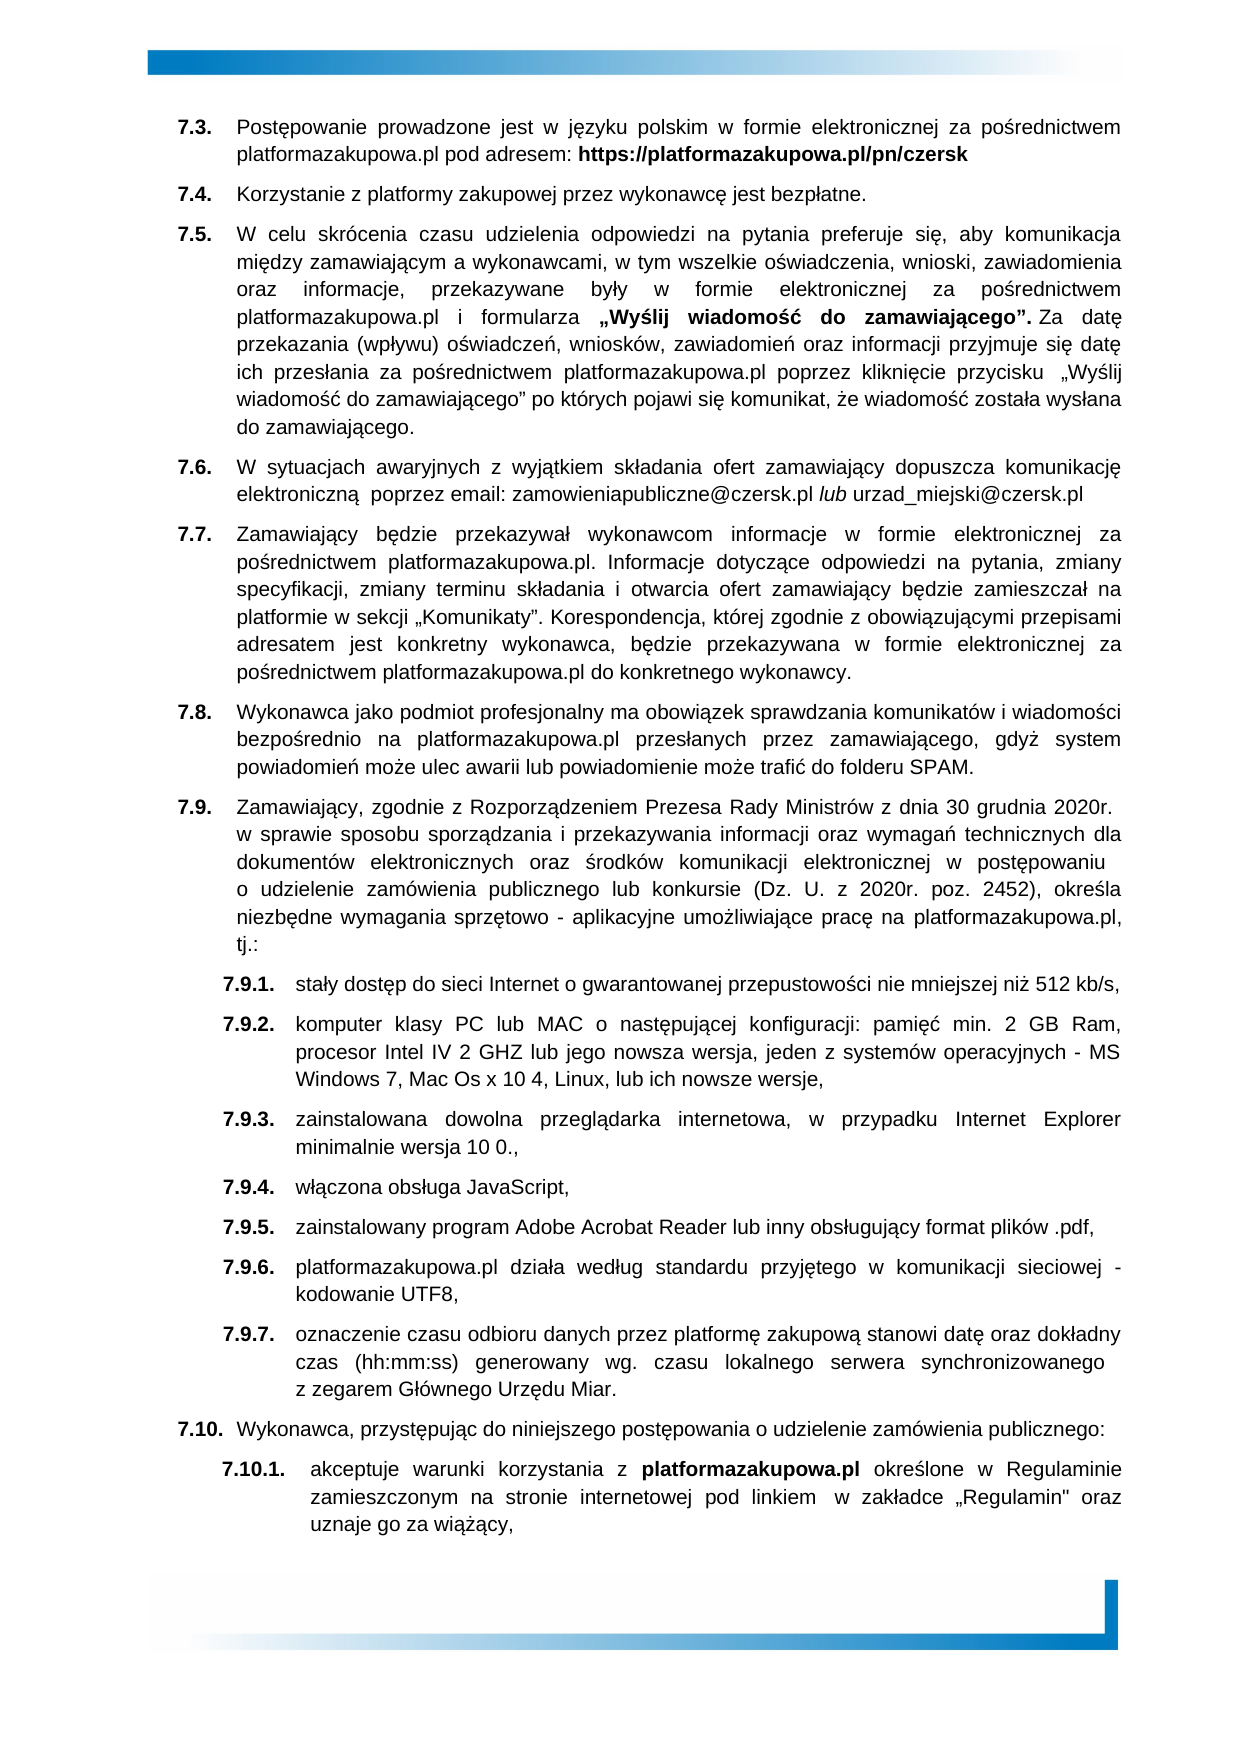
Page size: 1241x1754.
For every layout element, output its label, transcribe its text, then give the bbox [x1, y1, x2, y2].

list stały dostęp do sieci Internet o gwarantowanej przepustowości nie mniejszej niż 512 kb/s, [223, 972, 1122, 996]
list zainstalowana dowolna przeglądarka internetowa, w przypadku Internet Explorer minimalnie wersja 10 0., [223, 1107, 1122, 1158]
picture [147, 1572, 1123, 1653]
list W celu skrócenia czasu udzielenia odpowiedzi na pytania preferuje się, aby komunikacja między zamawiającym a wykonawcami, w tym wszelkie oświadczenia, wnioski, zawiadomienia oraz informacje, przekazywane były w formie elektronicznej za pośrednictwem platformazakupowa.pl i formularza „Wyślij wiadomość do zamawiającego”. Za datę przekazania (wpływu) oświadczeń, wniosków, zawiadomień oraz informacji przyjmuje się datę ich przesłania za pośrednictwem platformazakupowa.pl poprzez kliknięcie przycisku „Wyślij wiadomość do zamawiającego” po których pojawi się komunikat, że wiadomość została wysłana do zamawiającego. [177, 222, 1122, 438]
picture [147, 44, 1123, 83]
list Korzystanie z platformy zakupowej przez wykonawcę jest bezpłatne. [177, 182, 1122, 206]
list zainstalowany program Adobe Acrobat Reader lub inny obsługujący format plików .pdf, [223, 1214, 1122, 1238]
list Postępowanie prowadzone jest w języku polskim w formie elektronicznej za pośrednictwem platformazakupowa.pl pod adresem: https://platformazakupowa.pl/pn/czersk [177, 114, 1122, 166]
list Wykonawca jako podmiot profesjonalny ma obowiązek sprawdzania komunikatów i wiadomości bezpośrednio na platformazakupowa.pl przesłanych przez zamawiającego, gdyż system powiadomień może ulec awarii lub powiadomienie może trafić do folderu SPAM. [177, 699, 1122, 778]
list W sytuacjach awaryjnych z wyjątkiem składania ofert zamawiający dopuszcza komunikację elektroniczną poprzez email: zamowieniapubliczne@czersk.pl lub urzad_miejski@czersk.pl [177, 454, 1122, 506]
list Wykonawca, przystępując do niniejszego postępowania o udzielenie zamówienia publicznego: [177, 1417, 1122, 1441]
list akceptuje warunki korzystania z platformazakupowa.pl określone w Regulaminie zamieszczonym na stronie internetowej pod linkiem w zakładce „Regulamin" oraz uznaje go za wiążący, [222, 1457, 1122, 1536]
list Zamawiający, zgodnie z Rozporządzeniem Prezesa Rady Ministrów z dnia 30 grudnia 2020r. w sprawie sposobu sporządzania i przekazywania informacji oraz wymagań technicznych dla dokumentów elektronicznych oraz środków komunikacji elektronicznej w postępowaniu o udzielenie zamówienia publicznego lub konkursie (Dz. U. z 2020r. poz. 2452), określa niezbędne wymagania sprzętowo - aplikacyjne umożliwiające pracę na platformazakupowa.pl, tj.: [177, 794, 1122, 956]
list oznaczenie czasu odbioru danych przez platformę zakupową stanowi datę oraz dokładny czas (hh:mm:ss) generowany wg. czasu lokalnego serwera synchronizowanego z zegarem Głównego Urzędu Miar. [223, 1322, 1122, 1401]
list platformazakupowa.pl działa według standardu przyjętego w komunikacji sieciowej - kodowanie UTF8, [223, 1254, 1122, 1306]
list Zamawiający będzie przekazywał wykonawcom informacje w formie elektronicznej za pośrednictwem platformazakupowa.pl. Informacje dotyczące odpowiedzi na pytania, zmiany specyfikacji, zmiany terminu składania i otwarcia ofert zamawiający będzie zamieszczał na platformie w sekcji „Komunikaty”. Korespondencja, której zgodnie z obowiązującymi przepisami adresatem jest konkretny wykonawca, będzie przekazywana w formie elektronicznej za pośrednictwem platformazakupowa.pl do konkretnego wykonawcy. [177, 522, 1122, 683]
list włączona obsługa JavaScript, [223, 1174, 1122, 1198]
list komputer klasy PC lub MAC o następującej konfiguracji: pamięć min. 2 GB Ram, procesor Intel IV 2 GHZ lub jego nowsza wersja, jeden z systemów operacyjnych - MS Windows 7, Mac Os x 10 4, Linux, lub ich nowsze wersje, [223, 1012, 1122, 1091]
